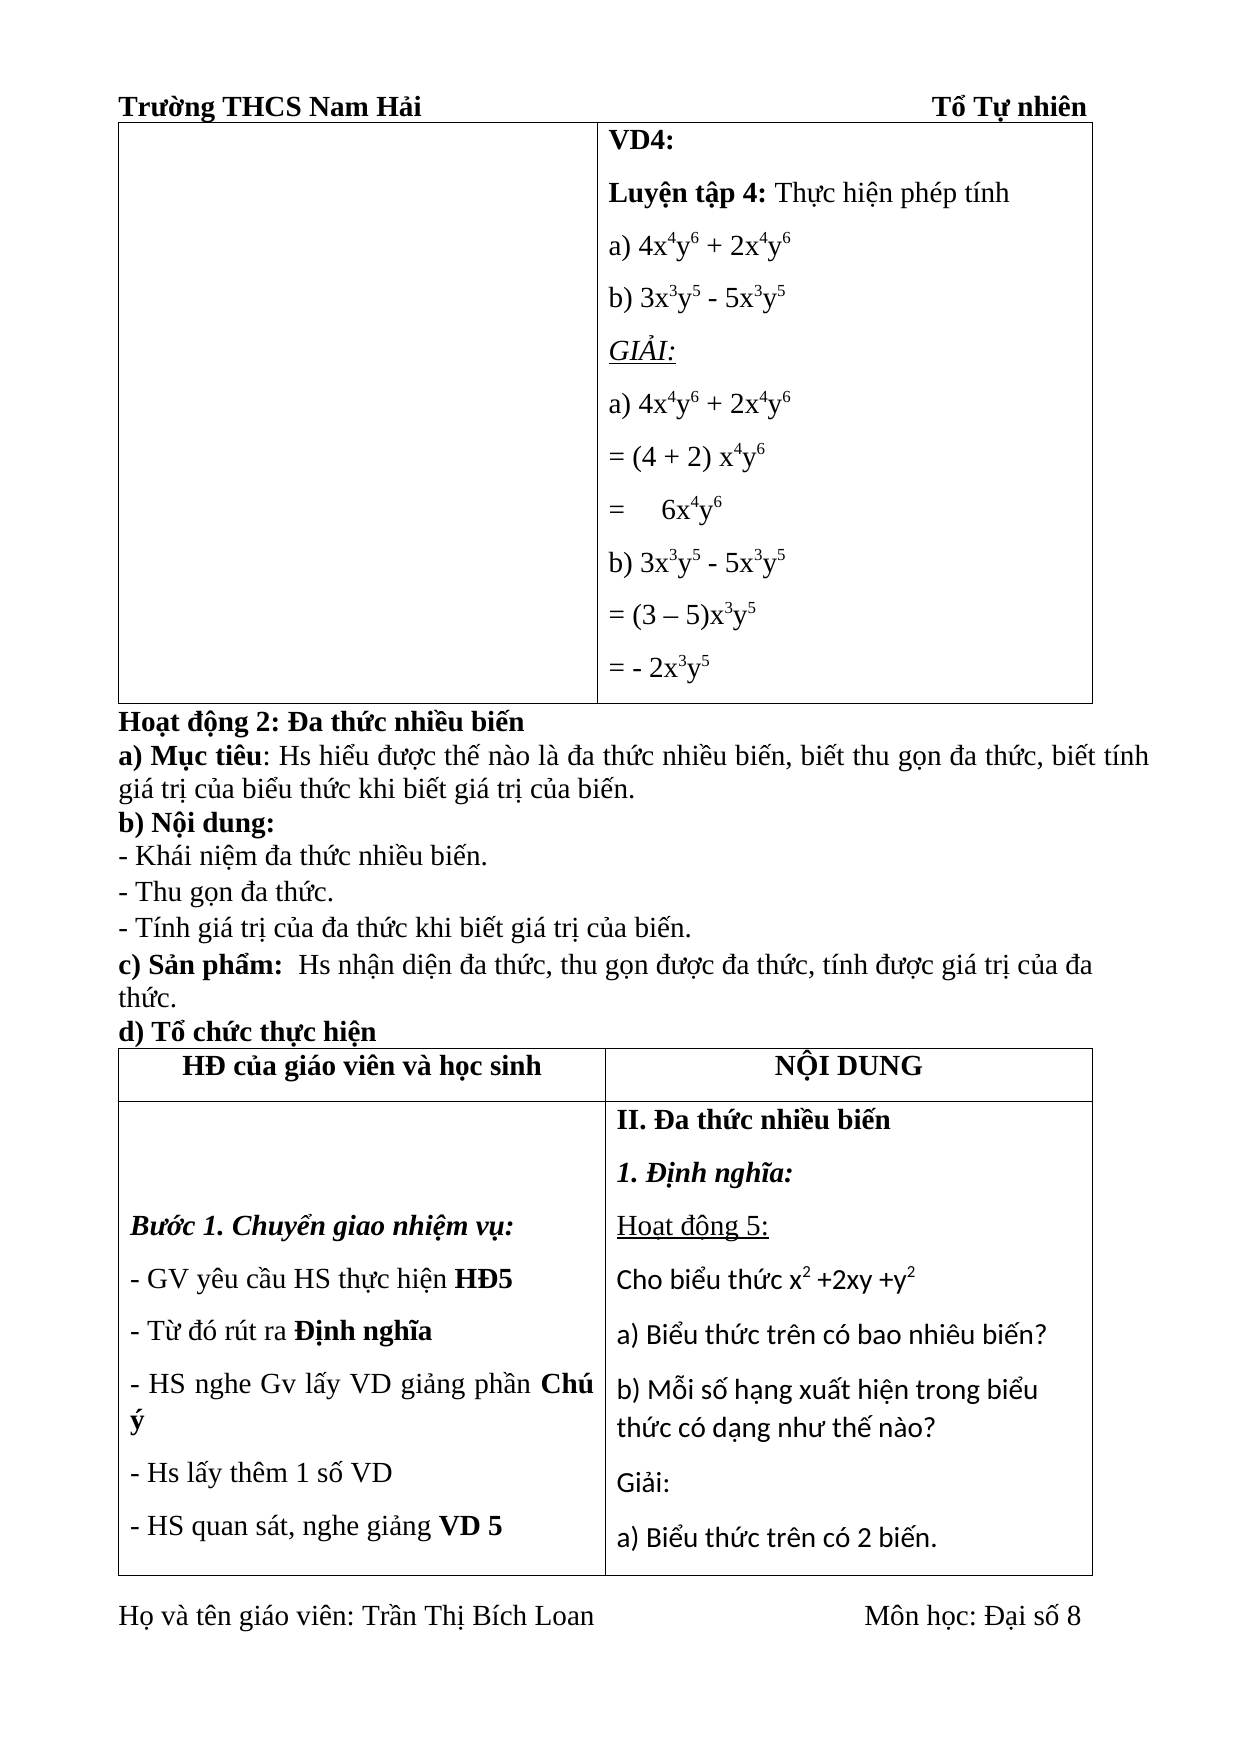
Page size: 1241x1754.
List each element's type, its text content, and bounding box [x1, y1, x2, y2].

table_header NỘI DUNG [606, 1049, 1092, 1101]
text c) Sản phẩm: Hs nhận diện đa thức, thu gọn được đa thức, tính được giá trị của đa thức. [118, 947, 1152, 1014]
text - Thu gọn đa thức. [118, 874, 1152, 908]
table_header HĐ của giáo viên và học sinh [119, 1049, 605, 1101]
text d) Tổ chức thực hiện [118, 1014, 1152, 1047]
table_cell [598, 123, 1092, 703]
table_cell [119, 1102, 605, 1574]
text - Tính giá trị của đa thức khi biết giá trị của biến. [118, 911, 1152, 944]
text a) Mục tiêu: Hs hiểu được thế nào là đa thức nhiều biến, biết thu gọn đa thức, biết tính giá trị của biểu thức khi biết giá trị của biến. [118, 738, 1152, 805]
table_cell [119, 123, 597, 703]
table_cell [606, 1102, 1092, 1574]
text b) Nội dung: [118, 805, 1152, 838]
text - Khái niệm đa thức nhiều biến. [118, 838, 1152, 872]
text Hoạt động 2: Đa thức nhiều biến [118, 704, 1152, 738]
